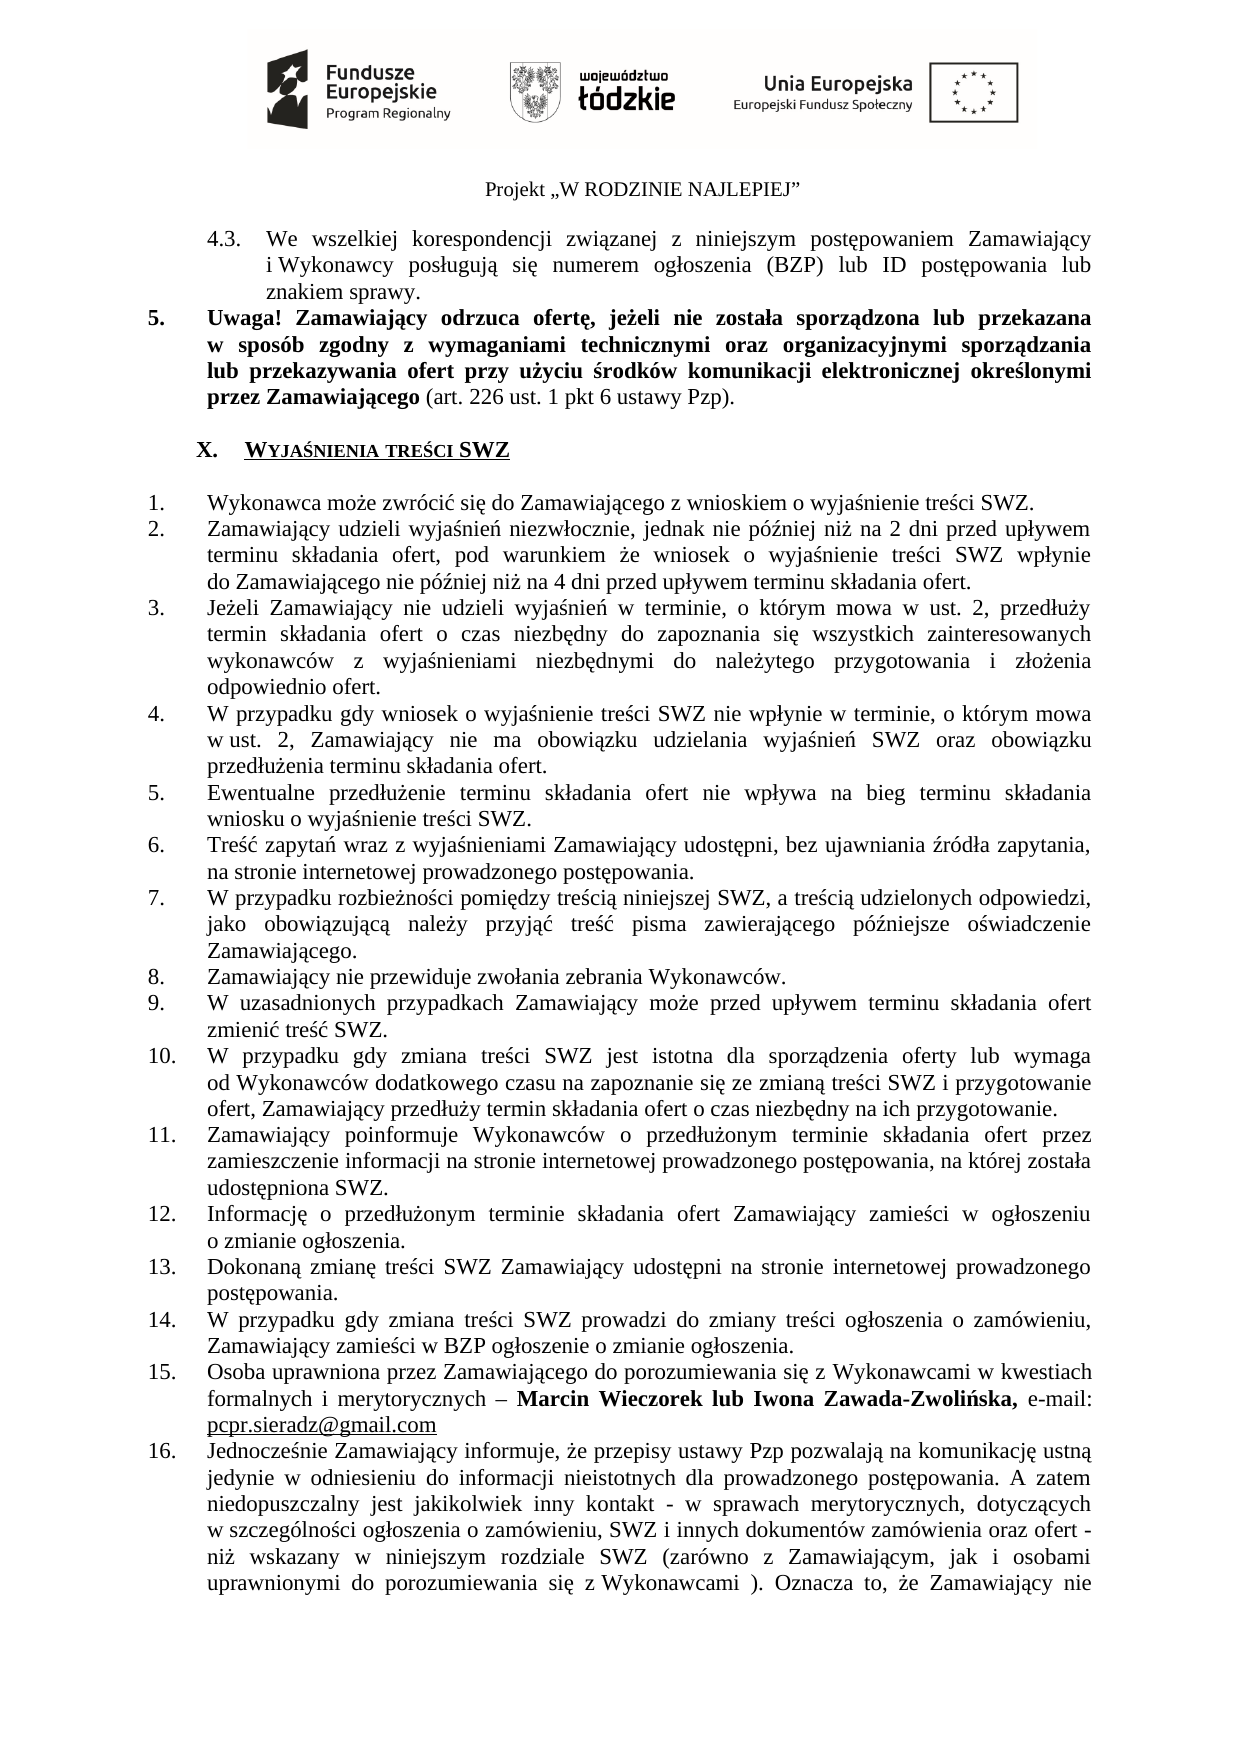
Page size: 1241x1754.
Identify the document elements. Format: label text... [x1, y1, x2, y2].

text 5. Uwaga! Zamawiający odrzuca ofertę, jeżeli nie została sporządzona lub przekazana w sposób zgodny z wymaganiami technicznymi oraz organizacyjnymi sporządzania lub przekazywania ofert przy użyciu środków komunikacji elektronicznej określonymi przez Zamawiającego (art. 226 ust. 1 pkt 6 ustawy Pzp). [148, 304, 1092, 410]
subtitle Wyjaśnienia treści SWZ [207, 436, 1092, 462]
text 9. W uzasadnionych przypadkach Zamawiający może przed upływem terminu składania ofert zmienić treść SWZ. [148, 989, 1092, 1042]
text 10. W przypadku gdy zmiana treści SWZ jest istotna dla sporządzenia oferty lub wymaga od Wykonawców dodatkowego czasu na zapoznanie się ze zmianą treści SWZ i przygotowanie ofert, Zamawiający przedłuży termin składania ofert o czas niezbędny na ich przygotowanie. [148, 1042, 1092, 1121]
text 6. Treść zapytań wraz z wyjaśnieniami Zamawiający udostępni, bez ujawniania źródła zapytania, na stronie internetowej prowadzonego postępowania. [148, 831, 1092, 884]
text 7. W przypadku rozbieżności pomiędzy treścią niniejszej SWZ, a treścią udzielonych odpowiedzi, jako obowiązującą należy przyjąć treść pisma zawierającego późniejsze oświadczenie Zamawiającego. [148, 884, 1092, 963]
text 5. Ewentualne przedłużenie terminu składania ofert nie wpływa na bieg terminu składania wniosku o wyjaśnienie treści SWZ. [148, 779, 1092, 831]
text 14. W przypadku gdy zmiana treści SWZ prowadzi do zmiany treści ogłoszenia o zamówieniu, Zamawiający zamieści w BZP ogłoszenie o zmianie ogłoszenia. [148, 1306, 1092, 1358]
text 4. W przypadku gdy wniosek o wyjaśnienie treści SWZ nie wpłynie w terminie, o którym mowa w ust. 2, Zamawiający nie ma obowiązku udzielania wyjaśnień SWZ oraz obowiązku przedłużenia terminu składania ofert. [148, 699, 1092, 779]
text 12. Informację o przedłużonym terminie składania ofert Zamawiający zamieści w ogłoszeniu o zmianie ogłoszenia. [148, 1200, 1092, 1253]
text 2. Zamawiający udzieli wyjaśnień niezwłocznie, jednak nie później niż na 2 dni przed upływem terminu składania ofert, pod warunkiem że wniosek o wyjaśnienie treści SWZ wpłynie do Zamawiającego nie później niż na 4 dni przed upływem terminu składania ofert. [148, 515, 1092, 594]
text 8. Zamawiający nie przewiduje zwołania zebrania Wykonawców. [148, 963, 1092, 989]
list Osoba uprawniona przez Zamawiającego do porozumiewania się z Wykonawcami w kwestiach formalnych i merytorycznych – Marcin Wieczorek lub Iwona Zawada-Zwolińska, e-mail: pcpr.sieradz@gmail.com [148, 1358, 1092, 1437]
text 13. Dokonaną zmianę treści SWZ Zamawiający udostępni na stronie internetowej prowadzonego postępowania. [148, 1253, 1092, 1306]
picture [247, 29, 1038, 149]
text 11. Zamawiający poinformuje Wykonawców o przedłużonym terminie składania ofert przez zamieszczenie informacji na stronie internetowej prowadzonego postępowania, na której została udostępniona SWZ. [148, 1121, 1092, 1200]
text 1. Wykonawca może zwrócić się do Zamawiającego z wnioskiem o wyjaśnienie treści SWZ. [148, 489, 1092, 515]
text 3. Jeżeli Zamawiający nie udzieli wyjaśnień w terminie, o którym mowa w ust. 2, przedłuży termin składania ofert o czas niezbędny do zapoznania się wszystkich zainteresowanych wykonawców z wyjaśnieniami niezbędnymi do należytego przygotowania i złożenia odpowiednio ofert. [148, 594, 1092, 699]
list 4.3. We wszelkiej korespondencji związanej z niniejszym postępowaniem Zamawiający i Wykonawcy posługują się numerem ogłoszenia (BZP) lub ID postępowania lub znakiem sprawy. [207, 225, 1092, 304]
